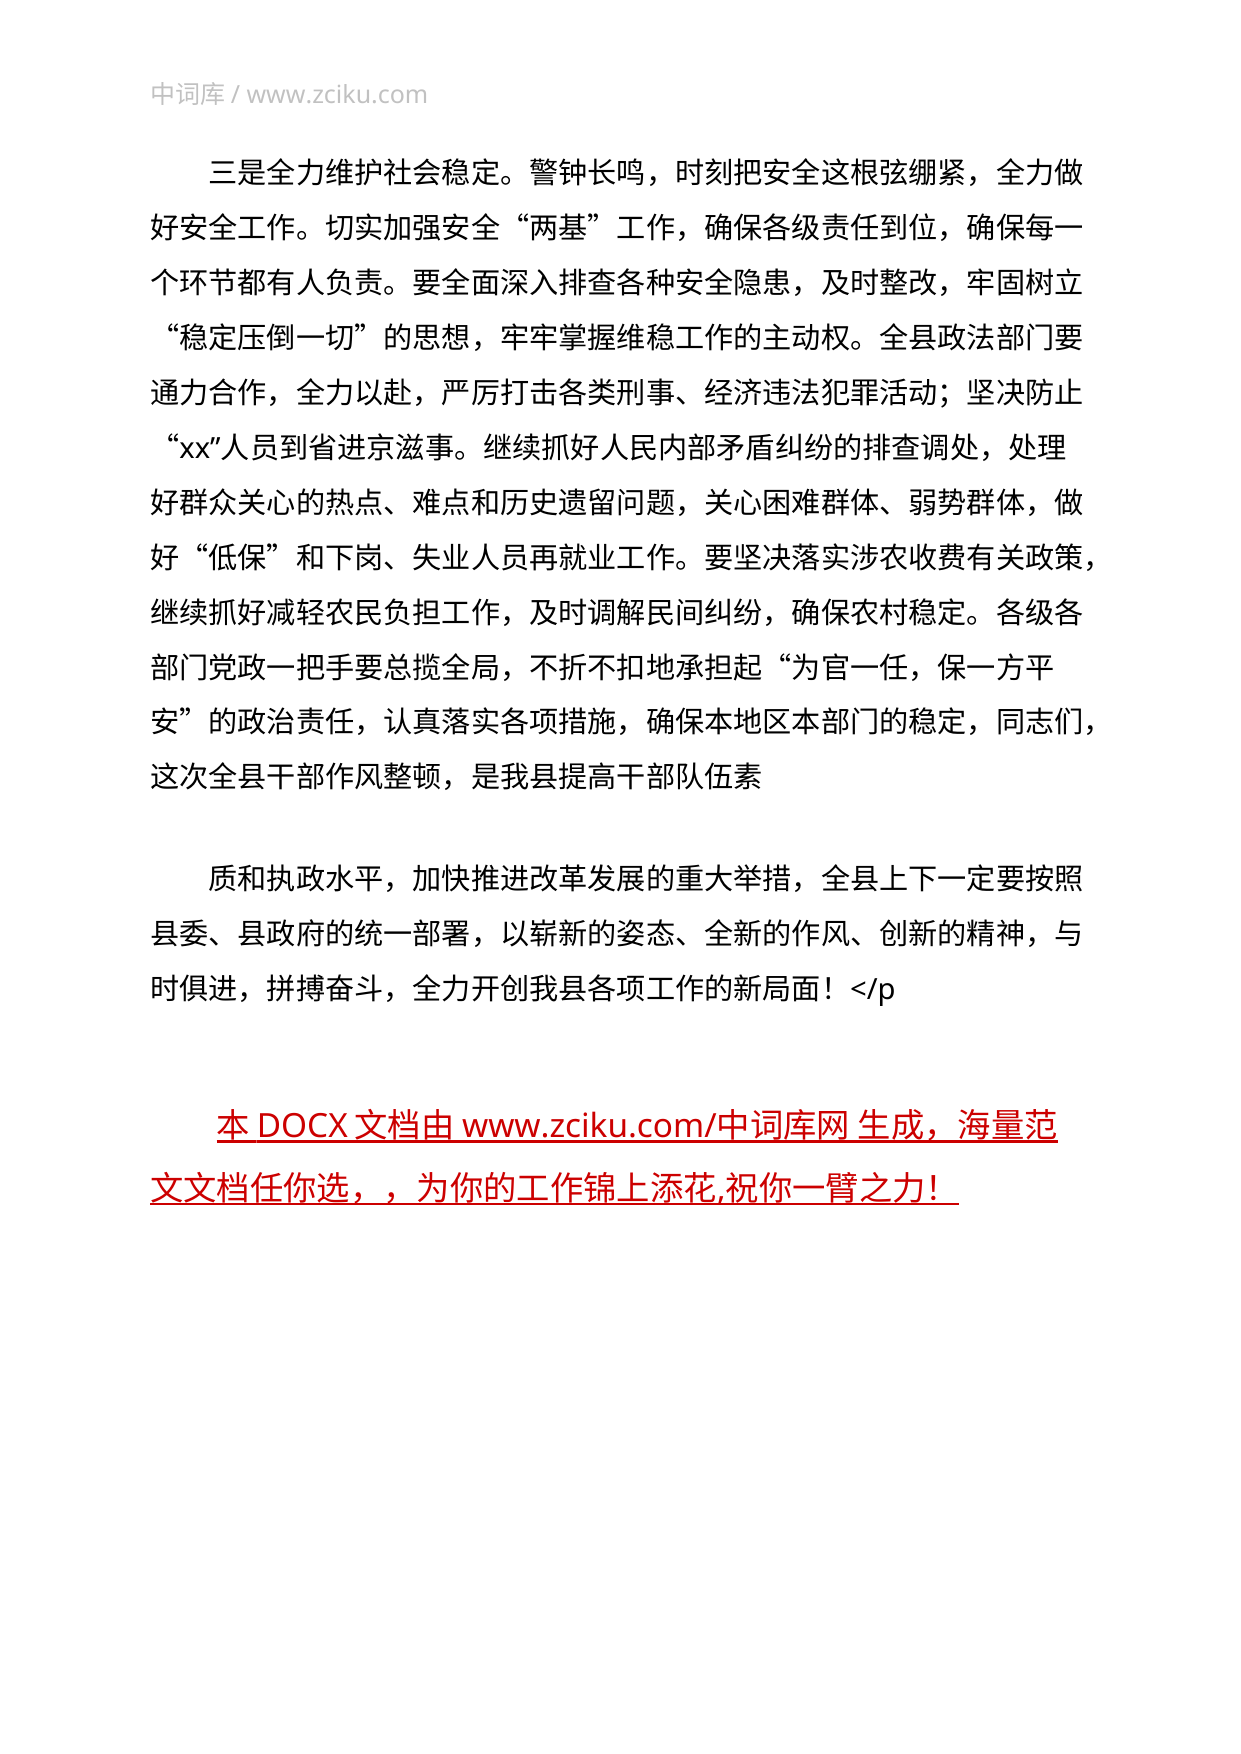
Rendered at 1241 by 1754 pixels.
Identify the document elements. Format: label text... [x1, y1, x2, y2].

text 三是全力维护社会稳定。警钟长鸣，时刻把安全这根弦绷紧，全力做好安全工作。切实加强安全“两基”工作，确保各级责任到位，确保每一个环节都有人负责。要全面深入排查各种安全隐患，及时整改，牢固树立“稳定压倒一切”的思想，牢牢掌握维稳工作的主动权。全县政法部门要通力合作，全力以赴，严厉打击各类刑事、经济违法犯罪活动；坚决防止“xx”人员到省进京滋事。继续抓好人民内部矛盾纠纷的排查调处，处理好群众关心的热点、难点和历史遗留问题，关心困难群体、弱势群体，做好“低保”和下岗、失业人员再就业工作。要坚决落实涉农收费有关政策，继续抓好减轻农民负担工作，及时调解民间纠纷，确保农村稳定。各级各部门党政一把手要总揽全局，不折不扣地承担起“为官一任，保一方平安”的政治责任，认真落实各项措施，确保本地区本部门的稳定，同志们，这次全县干部作风整顿，是我县提高干部队伍素 [150, 150, 1090, 796]
text 质和执政水平，加快推进改革发展的重大举措，全县上下一定要按照县委、县政府的统一部署，以崭新的姿态、全新的作风、创新的精神，与时俱进，拼搏奋斗，全力开创我县各项工作的新局面！</p [150, 856, 1090, 1008]
text 本DOCX文档由 www.zciku.com/中词库网 生成，海量范文文档任你选，，为你的工作锦上添花,祝你一臂之力！ [150, 1099, 1090, 1210]
